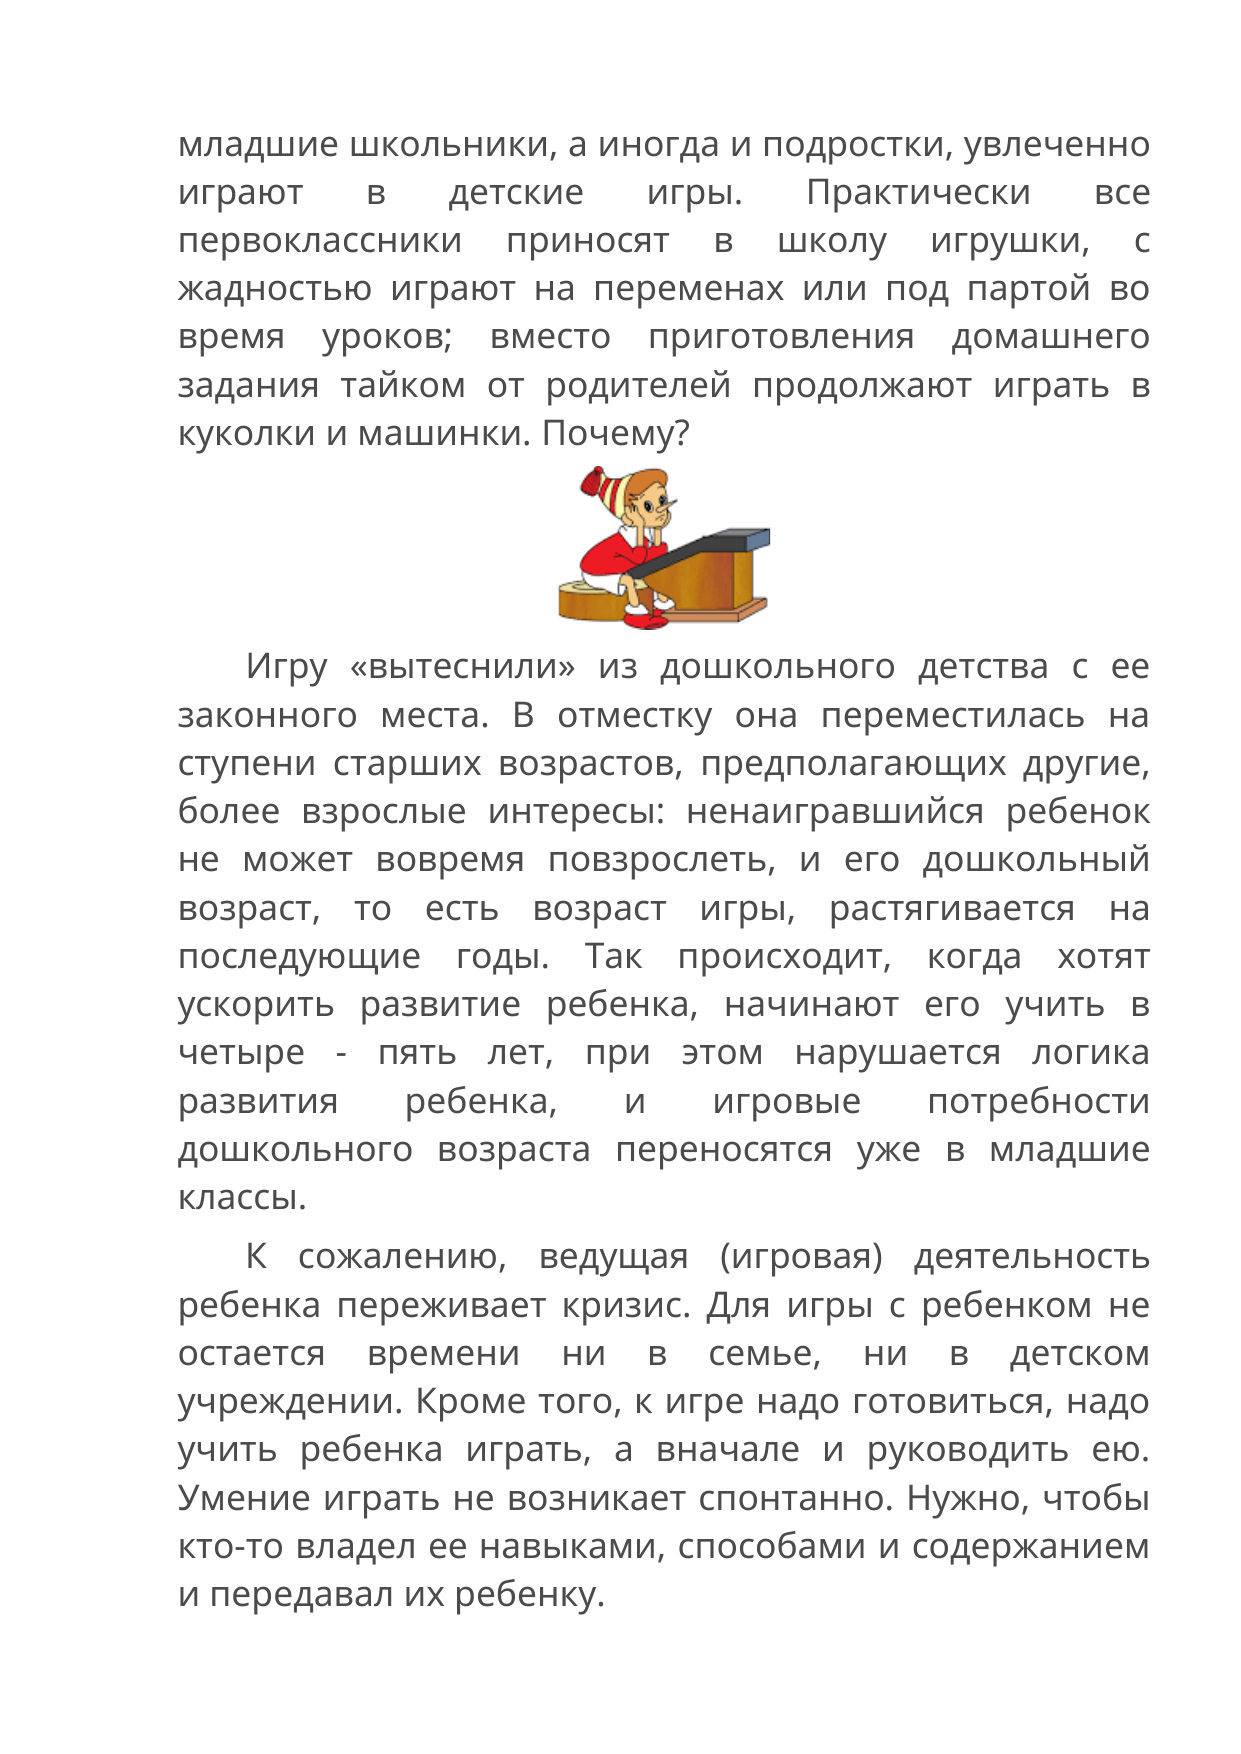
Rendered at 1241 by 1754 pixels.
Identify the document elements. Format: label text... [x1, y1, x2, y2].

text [177, 118, 1152, 456]
picture [558, 466, 771, 630]
text К сожалению, ведущая (игровая) деятельность ребенка переживает кризис. Для игры с ребенком не остается времени ни в семье, ни в детском учреждении. Кроме того, к игре надо готовиться, надо учить ребенка играть, а вначале и руководить ею. Умение играть не возникает спонтанно. Нужно, чтобы кто-то владел ее навыками, способами и содержанием и передавал их ребенку. [177, 1231, 1152, 1617]
text Игру «вытеснили» из дошкольного детства с ее законного места. В отместку она переместилась на ступени старших возрастов, предполагающих другие, более взрослые интересы: ненаигравшийся ребенок не может вовремя повзрослеть, и его дошкольный возраст, то есть возраст игры, растягивается на последующие годы. Так происходит, когда хотят ускорить развитие ребенка, начинают его учить в четыре - пять лет, при этом нарушается логика развития ребенка, и игровые потребности дошкольного возраста переносятся уже в младшие классы. [177, 641, 1152, 1220]
